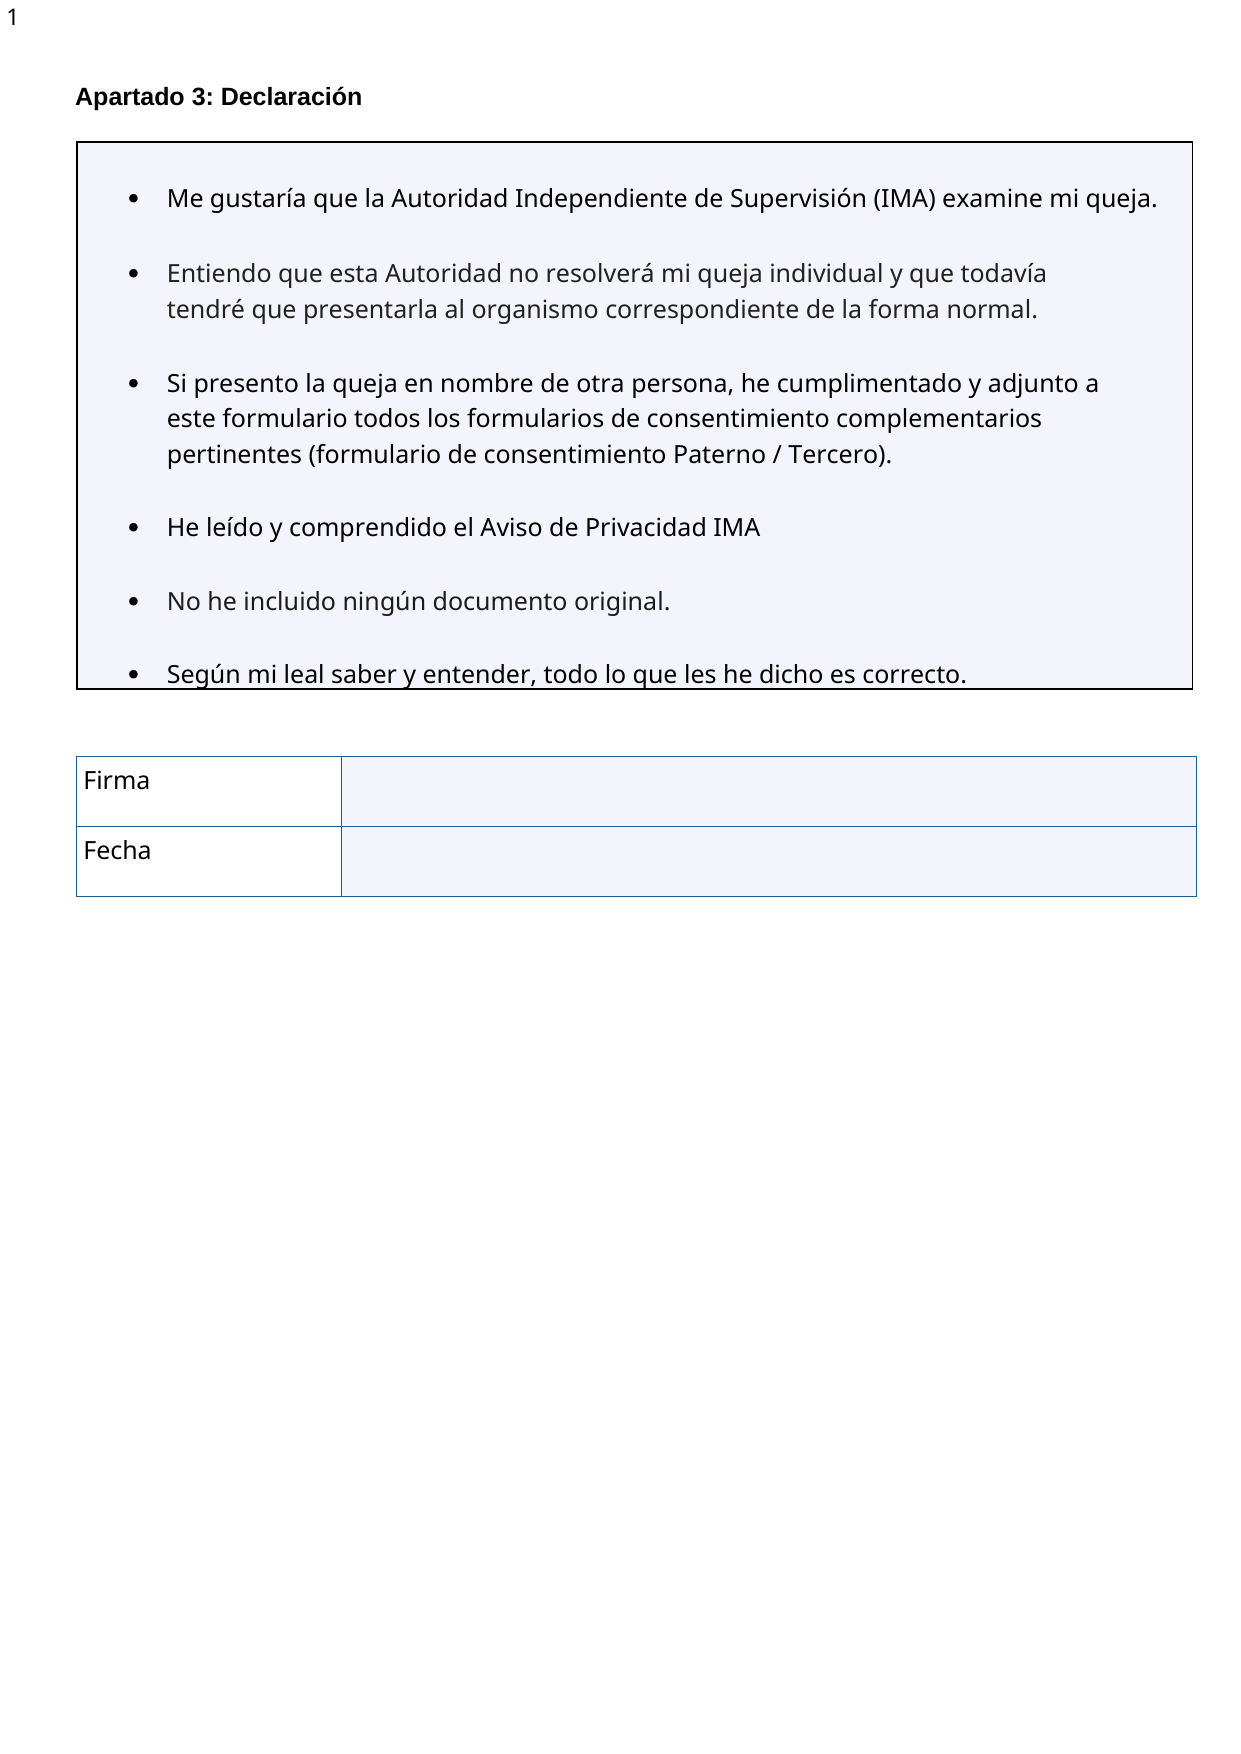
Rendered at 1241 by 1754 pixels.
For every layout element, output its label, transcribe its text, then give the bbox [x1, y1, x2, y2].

text Apartado 3: Declaración [75, 82, 1209, 111]
table_cell [342, 827, 1196, 896]
table_header Firma [77, 757, 341, 826]
table_cell Fecha [77, 827, 341, 896]
table_header [342, 757, 1196, 826]
